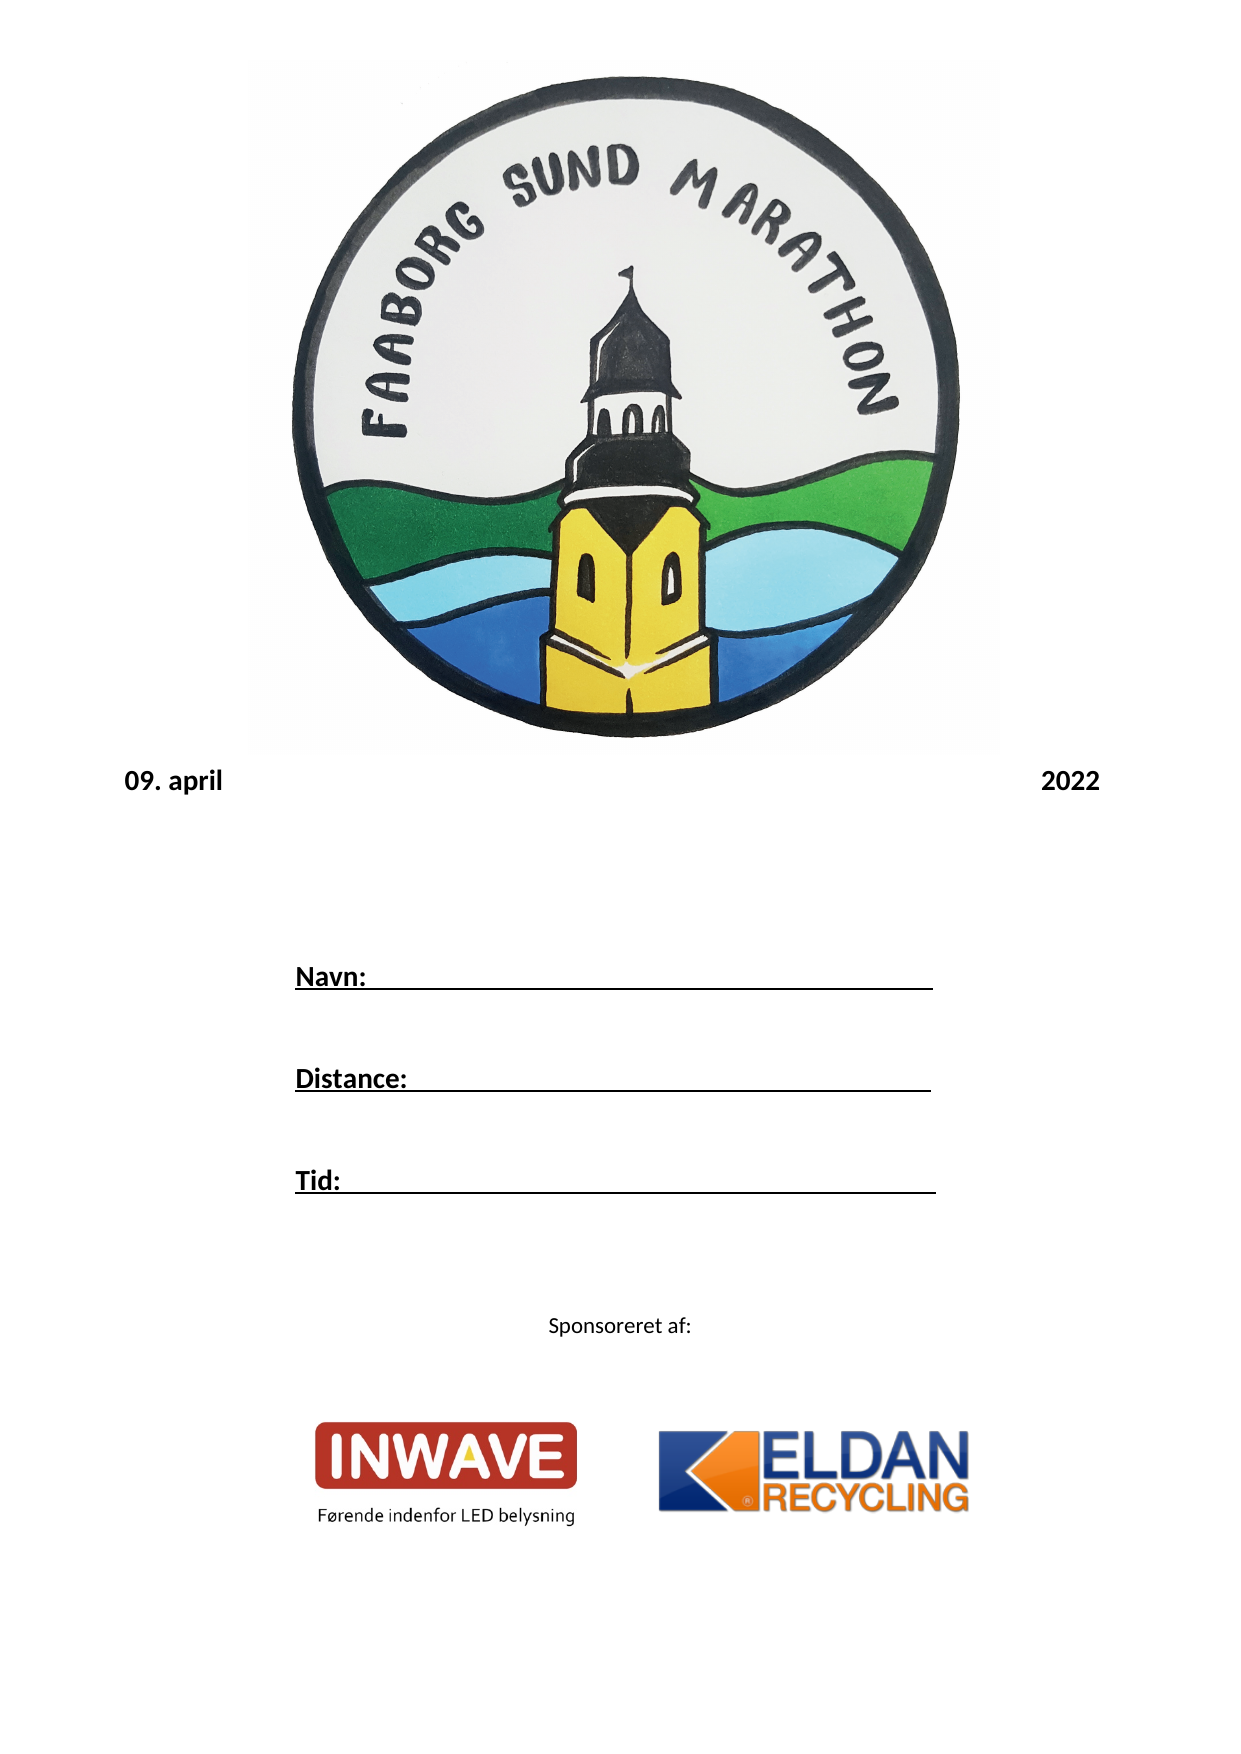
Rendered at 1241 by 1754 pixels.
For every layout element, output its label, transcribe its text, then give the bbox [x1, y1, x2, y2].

text Navn:_______________________________________ [118, 958, 1122, 993]
picture [658, 1430, 969, 1514]
text Tid:_________________________________________ [118, 1162, 1122, 1197]
text Distance:____________________________________ [118, 1060, 1122, 1096]
picture [314, 1420, 578, 1529]
text Sponsoreret af: [118, 1311, 1122, 1339]
text 09. april 2022 [118, 762, 1122, 798]
